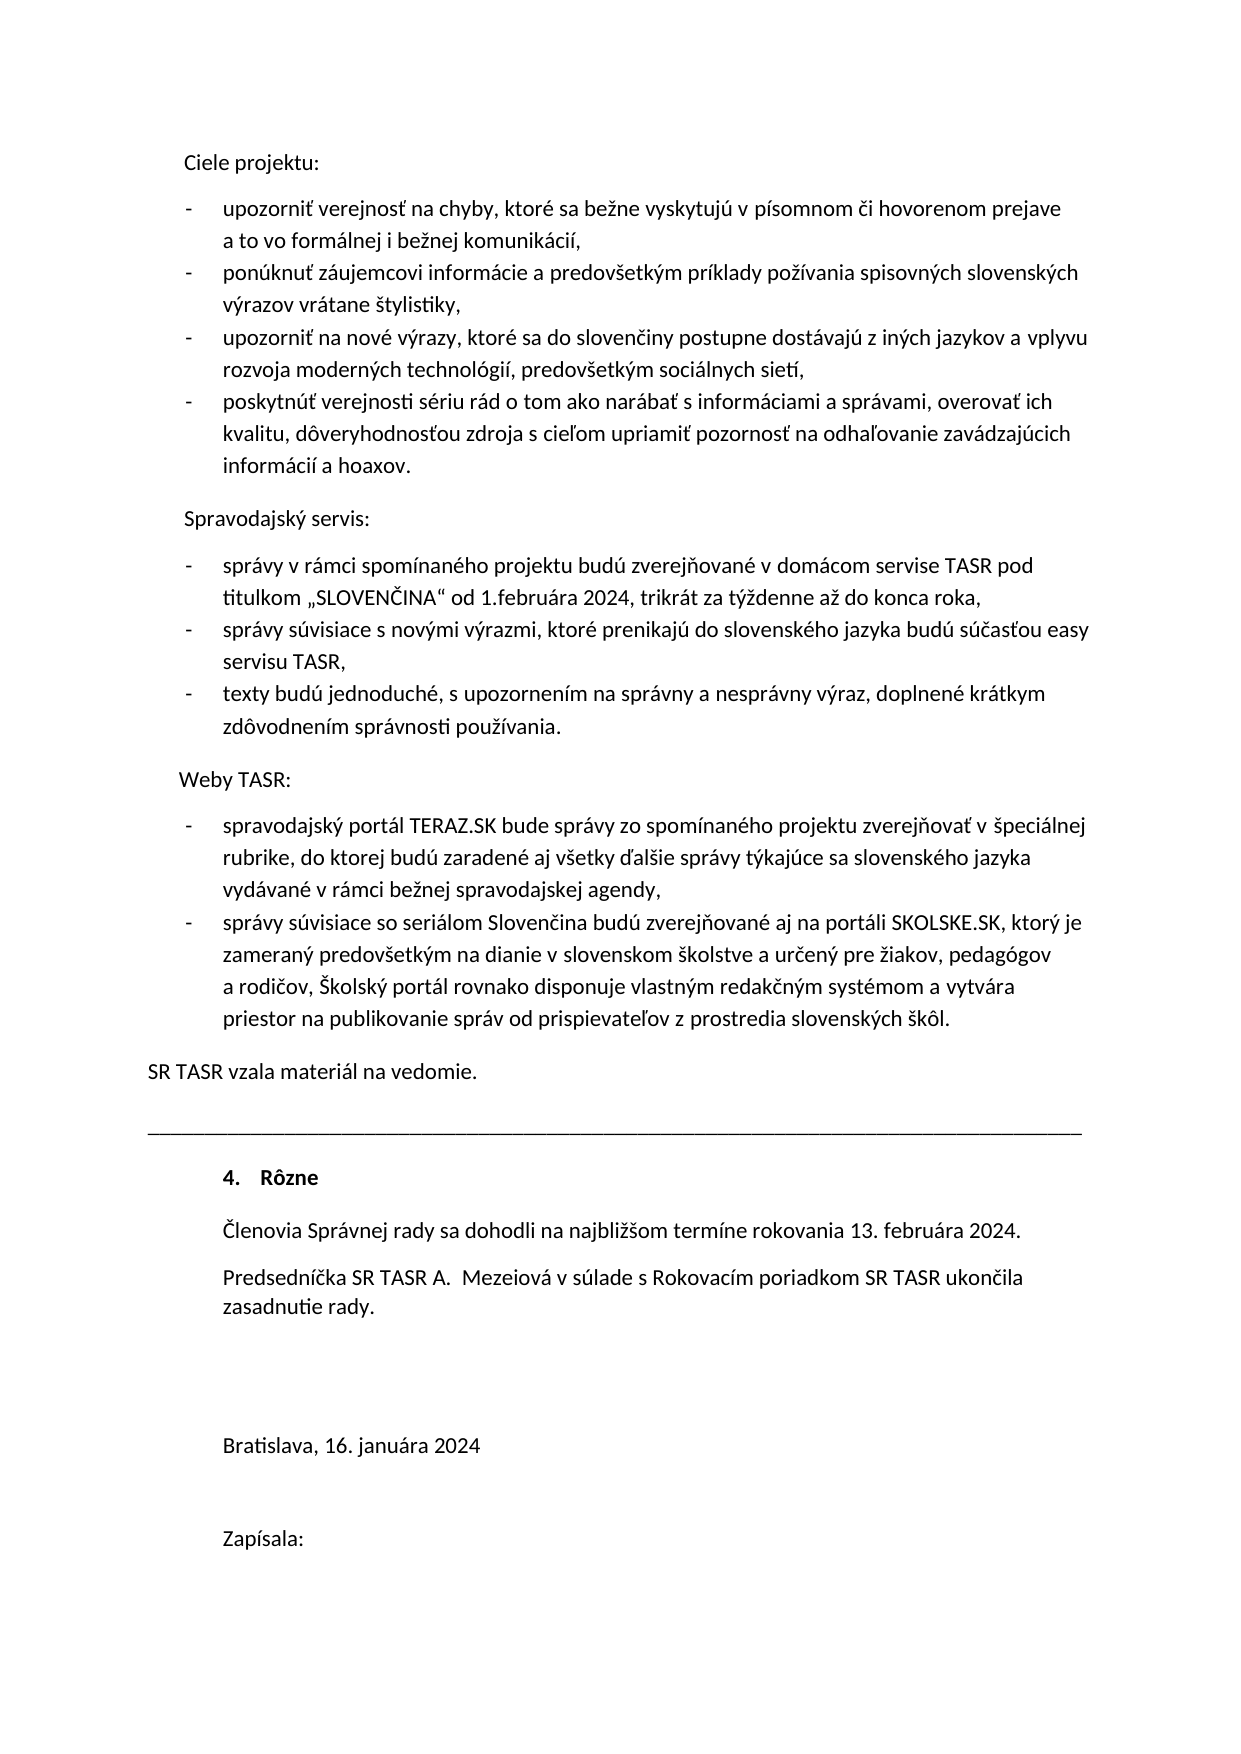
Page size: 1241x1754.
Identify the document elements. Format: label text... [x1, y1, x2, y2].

list upozorniť na nové výrazy, ktoré sa do slovenčiny postupne dostávajú z iných jazykov a vplyvu rozvoja moderných technológií, predovšetkým sociálnych sietí, [185, 323, 1093, 383]
text Spravodajský servis: [148, 504, 1093, 532]
text Ciele projektu: [148, 148, 1093, 176]
text __________________________________________________________________________________ [148, 1110, 1093, 1138]
list ponúknuť záujemcovi informácie a predovšetkým príklady požívania spisovných slovenských výrazov vrátane štylistiky, [185, 258, 1093, 318]
list poskytnúť verejnosti sériu rád o tom ako narábať s informáciami a správami, overovať ich kvalitu, dôveryhodnosťou zdroja s cieľom upriamiť pozornosť na odhaľovanie zavádzajúcich informácií a hoaxov. [185, 387, 1093, 479]
list upozorniť verejnosť na chyby, ktoré sa bežne vyskytujú v písomnom či hovorenom prejave a to vo formálnej i bežnej komunikácií, [185, 194, 1093, 254]
text SR TASR vzala materiál na vedomie. [148, 1057, 1093, 1085]
list spravodajský portál TERAZ.SK bude správy zo spomínaného projektu zverejňovať v špeciálnej rubrike, do ktorej budú zaradené aj všetky ďalšie správy týkajúce sa slovenského jazyka vydávané v rámci bežnej spravodajskej agendy, [185, 811, 1093, 903]
text Weby TASR: [148, 765, 1093, 793]
text Predsedníčka SR TASR A. Mezeiová v súlade s Rokovacím poriadkom SR TASR ukončila zasadnutie rady. [223, 1263, 1093, 1320]
text Zapísala: [223, 1524, 1093, 1552]
list Rôzne [223, 1163, 1093, 1191]
text Bratislava, 16. januára 2024 [223, 1431, 1093, 1459]
text Členovia Správnej rady sa dohodli na najbližšom termíne rokovania 13. februára 2024. [223, 1216, 1093, 1244]
list texty budú jednoduché, s upozornením na správny a nesprávny výraz, doplnené krátkym zdôvodnením správnosti používania. [185, 679, 1093, 740]
list správy súvisiace s novými výrazmi, ktoré prenikajú do slovenského jazyka budú súčasťou easy servisu TASR, [185, 615, 1093, 675]
list správy v rámci spomínaného projektu budú zverejňované v domácom servise TASR pod titulkom „SLOVENČINA“ od 1.februára 2024, trikrát za týždenne až do konca roka, [185, 551, 1093, 611]
list správy súvisiace so seriálom Slovenčina budú zverejňované aj na portáli SKOLSKE.SK, ktorý je zameraný predovšetkým na dianie v slovenskom školstve a určený pre žiakov, pedagógov a rodičov, Školský portál rovnako disponuje vlastným redakčným systémom a vytvára priestor na publikovanie správ od prispievateľov z prostredia slovenských škôl. [185, 908, 1093, 1032]
